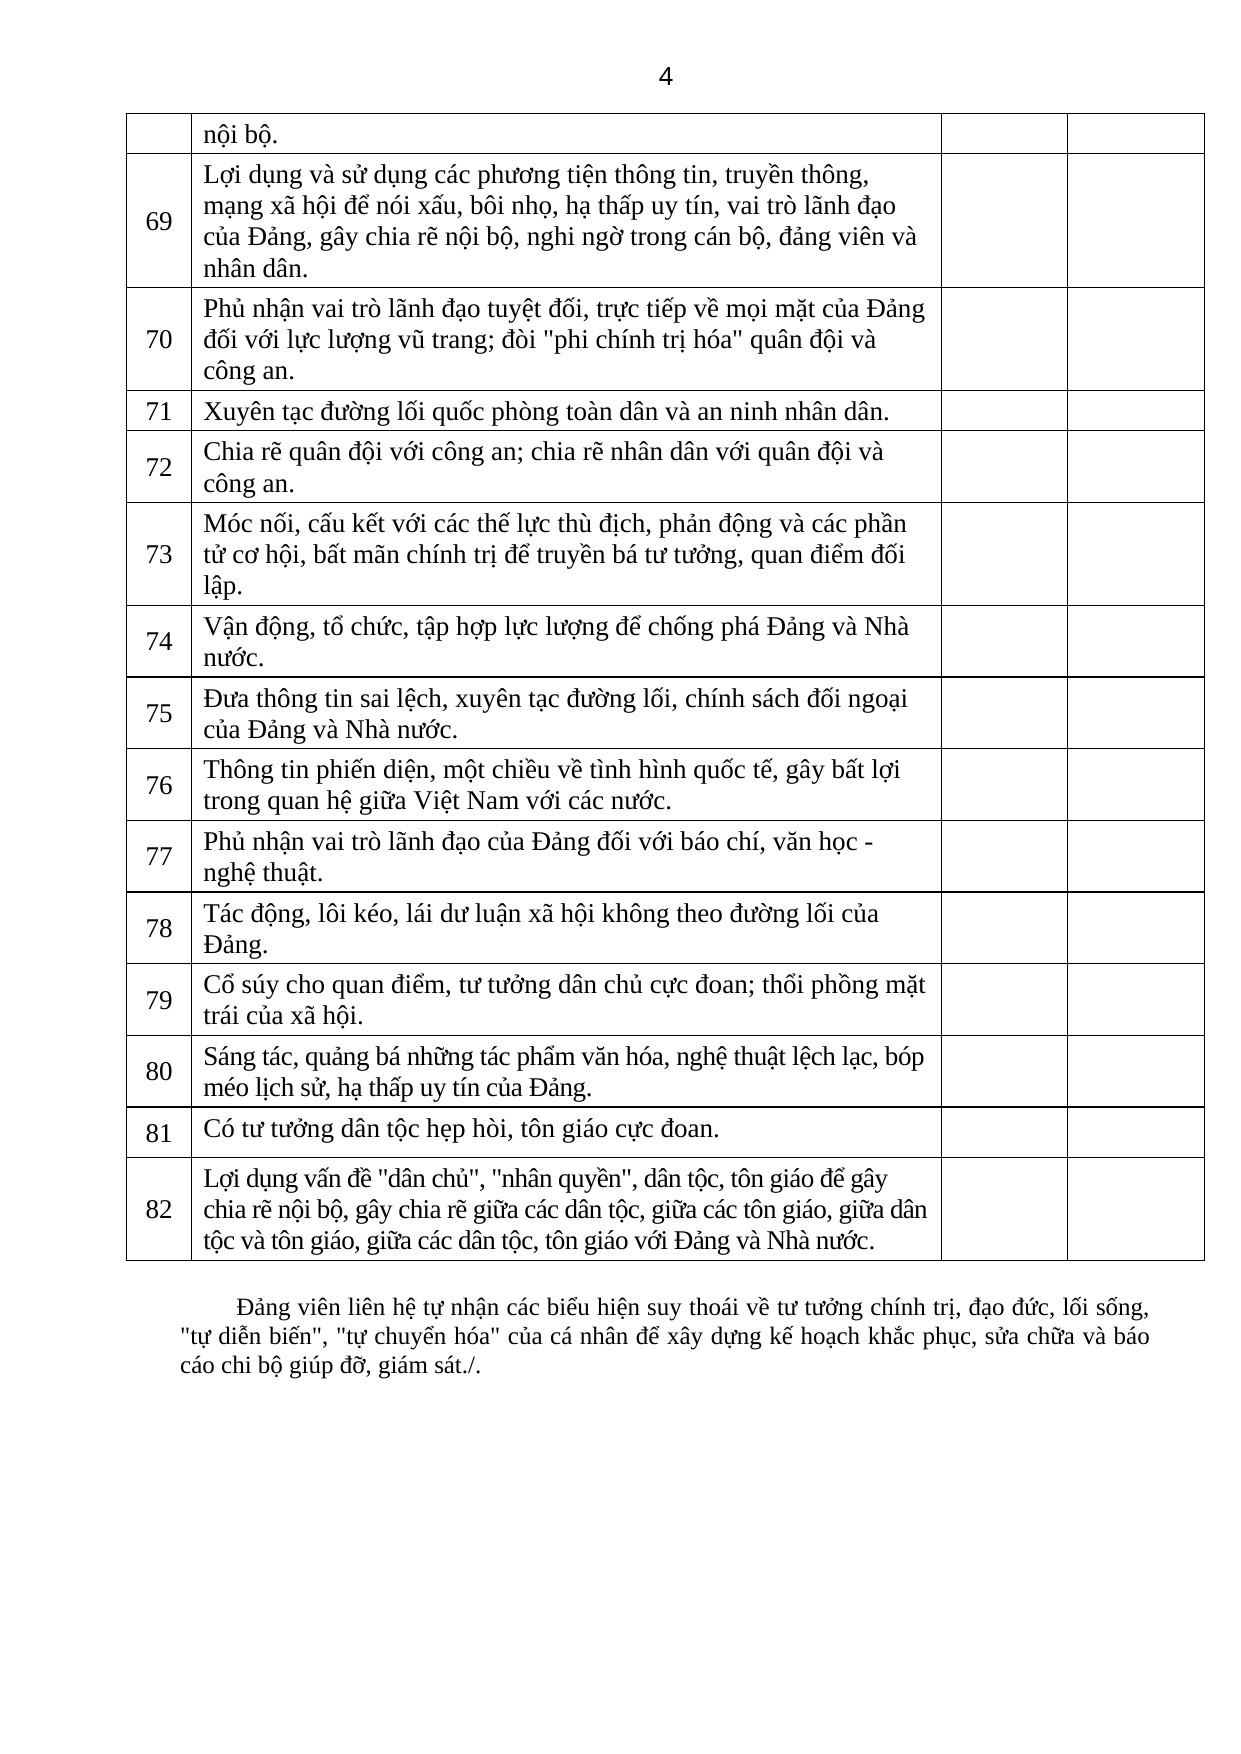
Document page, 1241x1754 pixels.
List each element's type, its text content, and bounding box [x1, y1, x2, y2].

table_cell [942, 154, 1067, 287]
table_cell Sáng tác, quảng bá những tác phẩm văn hóa, nghệ thuật lệch lạc, bóp méo lịch sử, hạ thấp uy tín của Đảng. [192, 1036, 941, 1106]
table_cell 69 [127, 154, 191, 287]
table_cell [1068, 431, 1204, 502]
table_cell [1068, 1158, 1204, 1260]
table_cell [1068, 1108, 1204, 1157]
table_cell [942, 964, 1067, 1035]
table_cell 82 [127, 1158, 191, 1260]
table_cell 76 [127, 749, 191, 820]
table_cell [1068, 964, 1204, 1035]
table_cell [1068, 391, 1204, 430]
table_cell Chia rẽ quân đội với công an; chia rẽ nhân dân với quân đội và công an. [192, 431, 941, 502]
table_cell Phủ nhận vai trò lãnh đạo tuyệt đối, trực tiếp về mọi mặt của Đảng đối với lực lượng vũ trang; đòi "phi chính trị hóa" quân đội và công an. [192, 288, 941, 390]
table_cell [1068, 606, 1204, 676]
table_cell Cổ súy cho quan điểm, tư tưởng dân chủ cực đoan; thổi phồng mặt trái của xã hội. [192, 964, 941, 1035]
table_cell [942, 391, 1067, 430]
table_cell [942, 749, 1067, 820]
table_cell [942, 1036, 1067, 1106]
table_cell [1068, 749, 1204, 820]
table_cell [1068, 678, 1204, 748]
table_cell 68 [127, 114, 191, 153]
table_cell [1068, 114, 1204, 153]
text Đảng viên liên hệ tự nhận các biểu hiện suy thoái về tư tưởng chính trị, đạo đức, lối sống, "tự diễn biến", "tự chuyển hóa" của cá nhân để xây dựng kế hoạch khắc phục, sửa chữa và báo cáo chi bộ giúp đỡ, giám sát./. [180, 1292, 1152, 1379]
table_cell [942, 893, 1067, 963]
table_cell 77 [127, 821, 191, 891]
table_cell 78 [127, 893, 191, 963]
table_cell Móc nối, cấu kết với các thế lực thù địch, phản động và các phần tử cơ hội, bất mãn chính trị để truyền bá tư tưởng, quan điểm đối lập. [192, 503, 941, 605]
table_cell [1068, 154, 1204, 287]
table_cell Lợi dụng và sử dụng các phương tiện thông tin, truyền thông, mạng xã hội để nói xấu, bôi nhọ, hạ thấp uy tín, vai trò lãnh đạo của Đảng, gây chia rẽ nội bộ, nghi ngờ trong cán bộ, đảng viên và nhân dân. [192, 154, 941, 287]
table_cell [942, 114, 1067, 153]
table_cell [1068, 893, 1204, 963]
table_cell Xuyên tạc đường lối quốc phòng toàn dân và an ninh nhân dân. [192, 391, 941, 430]
table_cell 79 [127, 964, 191, 1035]
table_cell 80 [127, 1036, 191, 1106]
table_cell [942, 288, 1067, 390]
table_cell 72 [127, 431, 191, 502]
table_cell 71 [127, 391, 191, 430]
table_cell Tác động, lôi kéo, lái dư luận xã hội không theo đường lối của Đảng. [192, 893, 941, 963]
table_cell [1068, 503, 1204, 605]
table_cell Phủ nhận vai trò lãnh đạo của Đảng đối với báo chí, văn học - nghệ thuật. [192, 821, 941, 891]
table_cell [1068, 288, 1204, 390]
table_cell 70 [127, 288, 191, 390]
table_cell Vận động, tổ chức, tập hợp lực lượng để chống phá Đảng và Nhà nước. [192, 606, 941, 676]
table_cell Thông tin phiến diện, một chiều về tình hình quốc tế, gây bất lợi trong quan hệ giữa Việt Nam với các nước. [192, 749, 941, 820]
table_cell 74 [127, 606, 191, 676]
table_cell [1068, 1036, 1204, 1106]
table_cell Đưa thông tin sai lệch, xuyên tạc đường lối, chính sách đối ngoại của Đảng và Nhà nước. [192, 678, 941, 748]
table_cell [942, 1158, 1067, 1260]
table_cell [1068, 821, 1204, 891]
table_cell Có tư tưởng dân tộc hẹp hòi, tôn giáo cực đoan. [192, 1108, 941, 1157]
table_cell [942, 431, 1067, 502]
table_cell [942, 821, 1067, 891]
table_cell 81 [127, 1108, 191, 1157]
table_cell [942, 503, 1067, 605]
table_cell 75 [127, 678, 191, 748]
table_cell [942, 1108, 1067, 1157]
table_cell Lợi dụng vấn đề "dân chủ", "nhân quyền", dân tộc, tôn giáo để gây chia rẽ nội bộ, gây chia rẽ giữa các dân tộc, giữa các tôn giáo, giữa dân tộc và tôn giáo, giữa các dân tộc, tôn giáo với Đảng và Nhà nước. [192, 1158, 941, 1260]
table_cell 73 [127, 503, 191, 605]
table_cell [942, 606, 1067, 676]
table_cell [192, 114, 941, 153]
table_cell [942, 678, 1067, 748]
